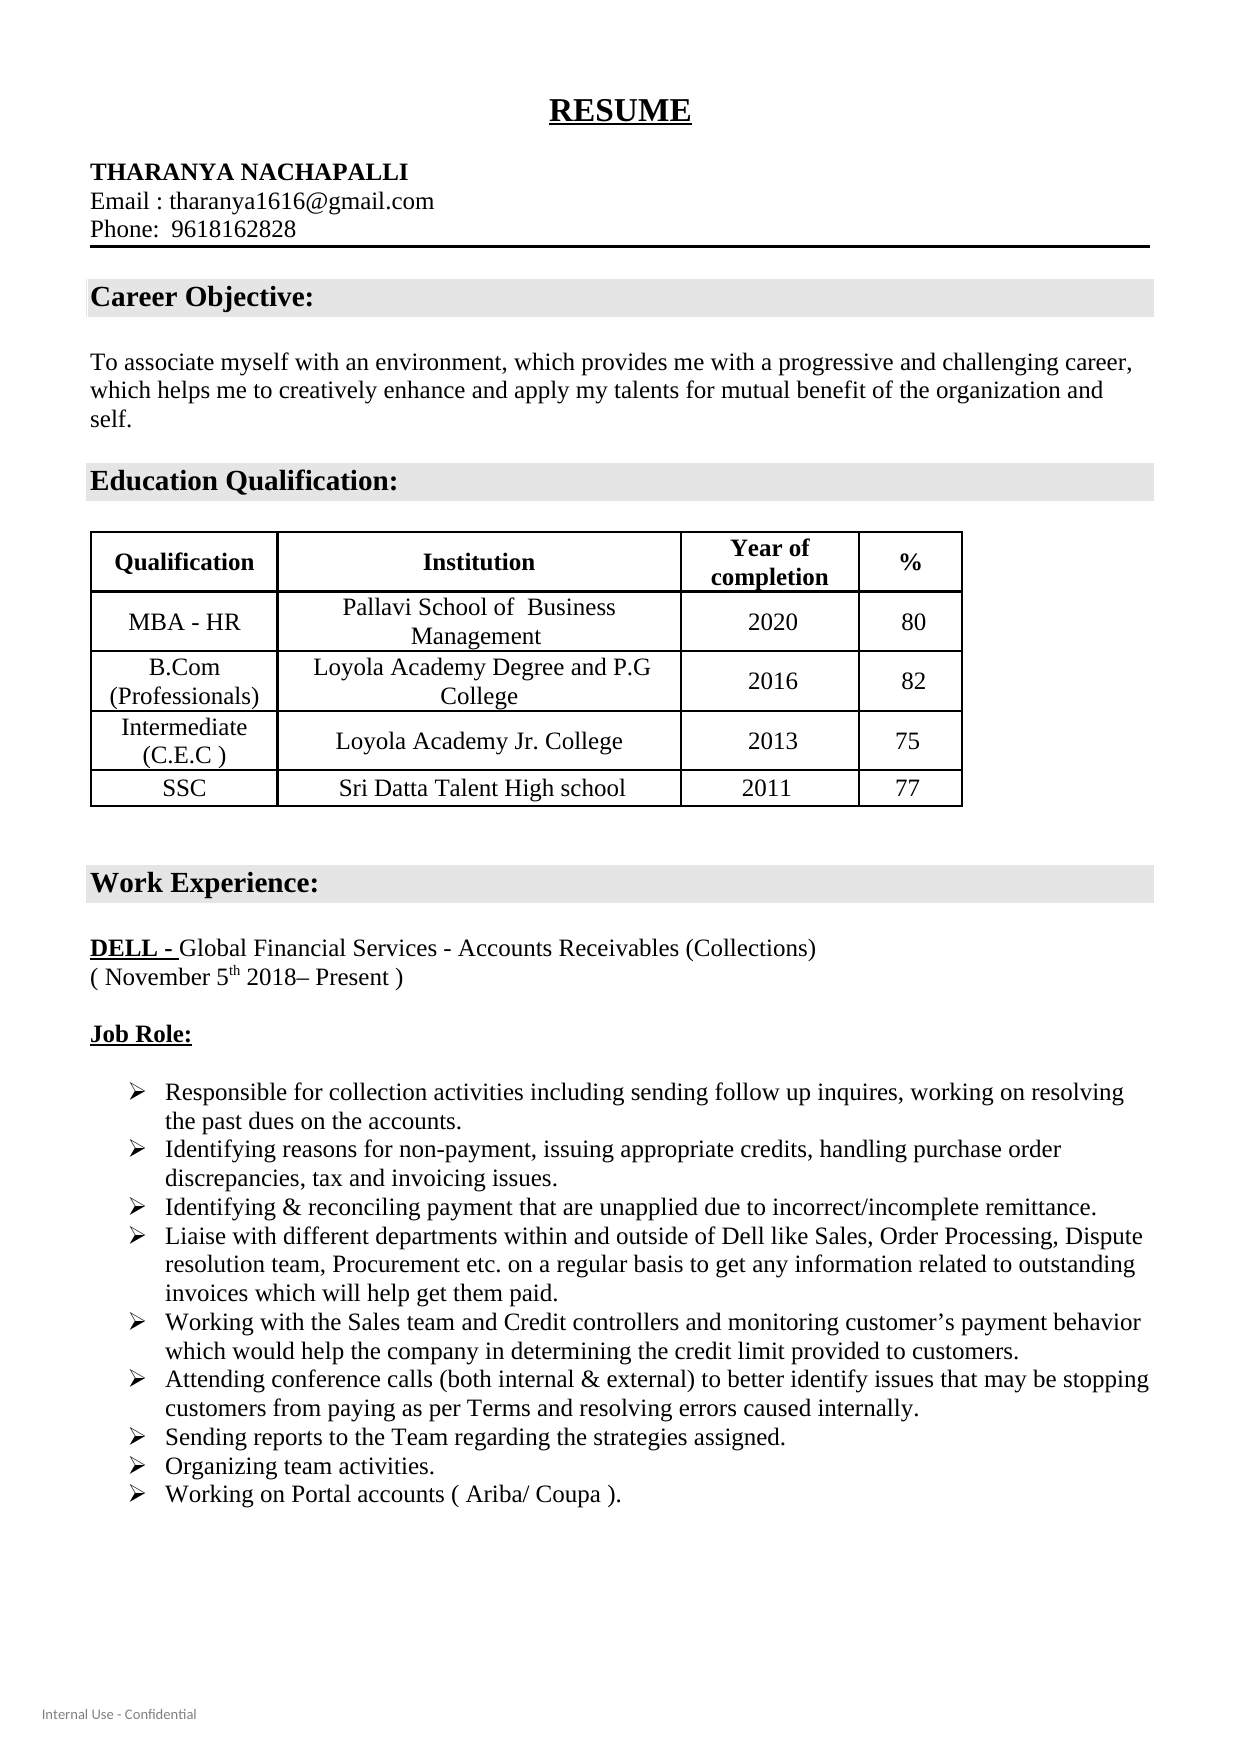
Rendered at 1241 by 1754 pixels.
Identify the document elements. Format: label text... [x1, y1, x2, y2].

text Education Qualification: [86, 463, 1154, 501]
text THARANYA NACHAPALLI [90, 157, 1150, 186]
table_cell MBA - HR [92, 593, 276, 650]
table_cell 2011 [682, 771, 858, 804]
list Working with the Sales team and Credit controllers and monitoring customer’s payment behavior which would help the company in determining the credit limit provided to customers. [127, 1307, 1150, 1364]
list Responsible for collection activities including sending follow up inquires, working on resolving the past dues on the accounts. [127, 1077, 1150, 1134]
table_header Institution [279, 533, 680, 590]
text ( November 5th 2018– Present ) [90, 962, 1150, 991]
text Job Role: [90, 1019, 1150, 1048]
table_cell Pallavi School of Business Management [279, 593, 680, 650]
table_cell Loyola Academy Degree and P.G College [279, 652, 680, 709]
table_header Qualification [92, 533, 276, 590]
table_cell 2013 [682, 712, 858, 769]
table_cell Intermediate (C.E.C ) [92, 712, 276, 769]
text RESUME [90, 90, 1150, 128]
list Organizing team activities. [127, 1451, 1150, 1479]
table_header Year of completion [682, 533, 858, 590]
text Email : tharanya1616@gmail.com [90, 186, 1150, 214]
list Liaise with different departments within and outside of Dell like Sales, Order Processing, Dispute resolution team, Procurement etc. on a regular basis to get any information related to outstanding invoices which will help get them paid. [127, 1221, 1150, 1307]
table_cell B.Com (Professionals) [92, 652, 276, 709]
text Work Experience: [86, 865, 1154, 903]
table_cell 75 [860, 712, 961, 769]
table_cell Loyola Academy Jr. College [279, 712, 680, 769]
text To associate myself with an environment, which provides me with a progressive and challenging career, which helps me to creatively enhance and apply my talents for mutual benefit of the organization and self. [90, 347, 1150, 433]
list Attending conference calls (both internal & external) to better identify issues that may be stopping customers from paying as per Terms and resolving errors caused internally. [127, 1364, 1150, 1422]
list Working on Portal accounts ( Ariba/ Coupa ). [127, 1479, 1150, 1508]
text Phone: 9618162828 [90, 214, 1150, 245]
table_header % [860, 533, 961, 590]
table_cell Sri Datta Talent High school [279, 771, 680, 804]
list Identifying & reconciling payment that are unapplied due to incorrect/incomplete remittance. [127, 1192, 1150, 1221]
text DELL - Global Financial Services - Accounts Receivables (Collections) [90, 933, 1150, 962]
table_cell 80 [860, 593, 961, 650]
list Identifying reasons for non-payment, issuing appropriate credits, handling purchase order discrepancies, tax and invoicing issues. [127, 1134, 1150, 1192]
table_cell 2020 [682, 593, 858, 650]
list Sending reports to the Team regarding the strategies assigned. [127, 1422, 1150, 1451]
table_cell 82 [860, 652, 961, 709]
table_cell 2016 [682, 652, 858, 709]
table_cell SSC [92, 771, 276, 804]
text Career Objective: [88, 279, 1154, 317]
table_cell 77 [860, 771, 961, 804]
